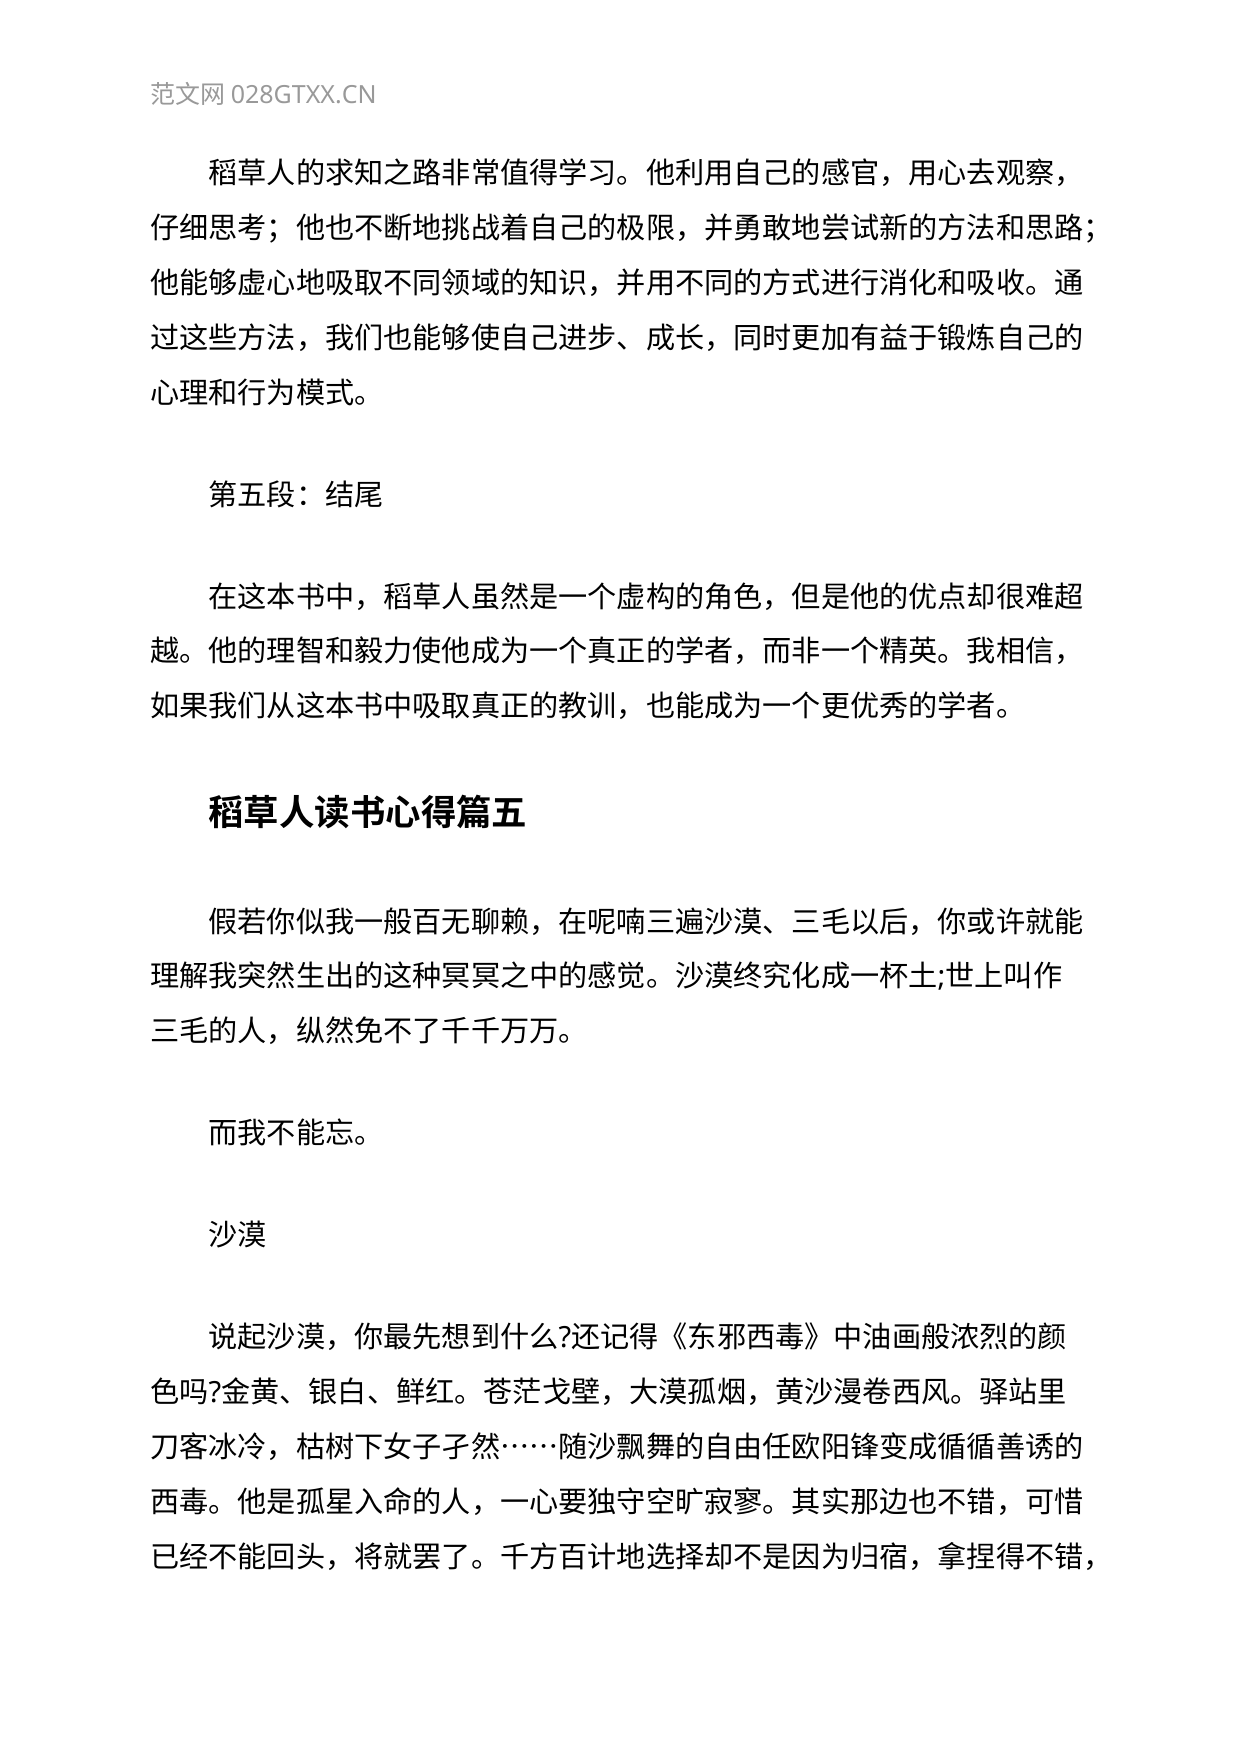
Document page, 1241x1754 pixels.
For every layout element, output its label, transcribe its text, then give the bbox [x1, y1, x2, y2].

text 稻草人的求知之路非常值得学习。他利用自己的感官，用心去观察，仔细思考；他也不断地挑战着自己的极限，并勇敢地尝试新的方法和思路；他能够虚心地吸取不同领域的知识，并用不同的方式进行消化和吸收。通过这些方法，我们也能够使自己进步、成长，同时更加有益于锻炼自己的心理和行为模式。 [150, 150, 1090, 412]
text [150, 1313, 1090, 1575]
text 假若你似我一般百无聊赖，在呢喃三遍沙漠、三毛以后，你或许就能理解我突然生出的这种冥冥之中的感觉。沙漠终究化成一杯土;世上叫作三毛的人，纵然免不了千千万万。 [150, 898, 1090, 1050]
text 稻草人读书心得篇五 [150, 785, 1090, 836]
text 而我不能忘。 [150, 1110, 1090, 1152]
text 沙漠 [150, 1212, 1090, 1254]
text 在这本书中，稻草人虽然是一个虚构的角色，但是他的优点却很难超越。他的理智和毅力使他成为一个真正的学者，而非一个精英。我相信，如果我们从这本书中吸取真正的教训，也能成为一个更优秀的学者。 [150, 573, 1090, 725]
text 第五段：结尾 [150, 471, 1090, 514]
